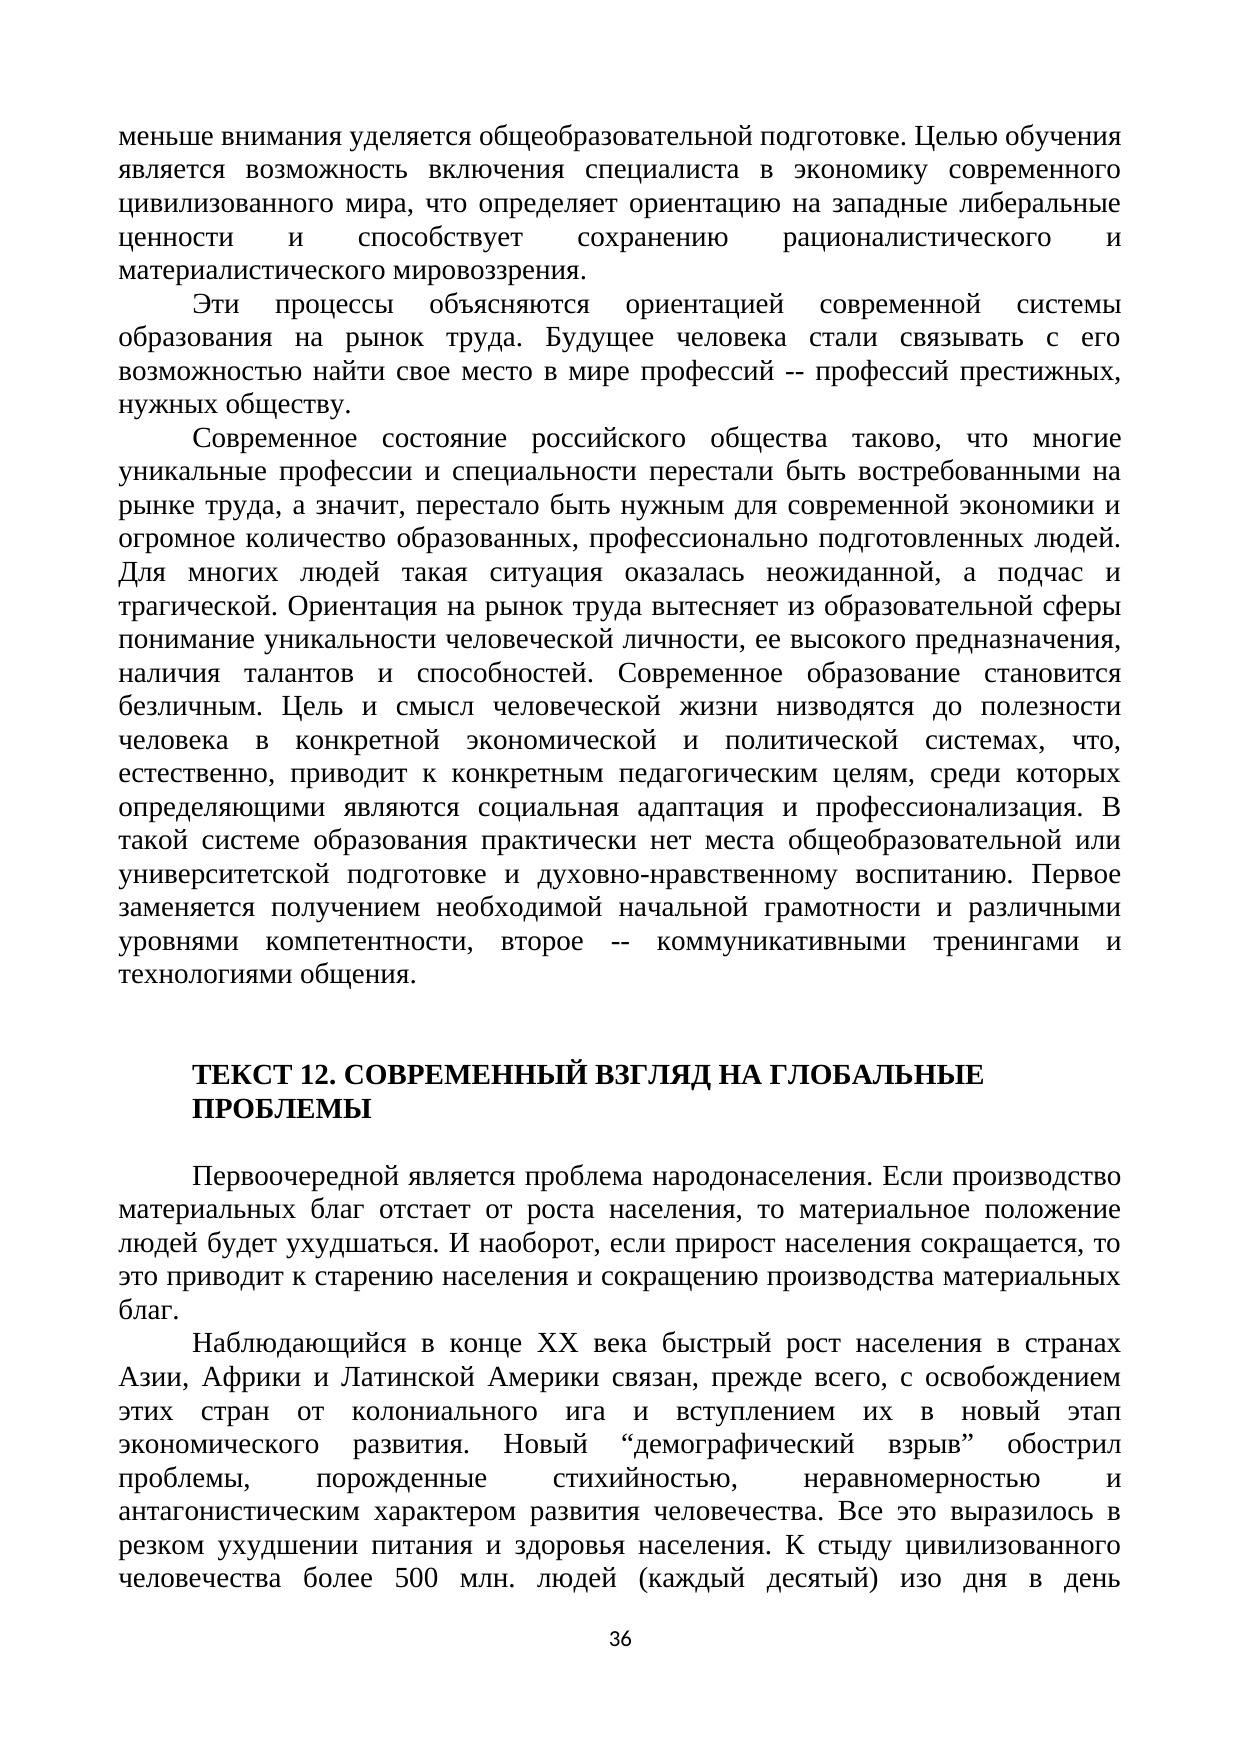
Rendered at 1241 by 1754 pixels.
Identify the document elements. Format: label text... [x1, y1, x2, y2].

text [118, 118, 1122, 286]
text Современное состояние российского общества таково, что многие уникальные профессии и специальности перестали быть востребованными на рынке труда, а значит, перестало быть нужным для современной экономики и огромное количество образованных, профессионально подготовленных людей. Для многих людей такая ситуация оказалась неожиданной, а подчас и трагической. Ориентация на рынок труда вытесняет из образовательной сферы понимание уникальности человеческой личности, ее высокого предназначения, наличия талантов и способностей. Современное образование становится безличным. Цель и смысл человеческой жизни низводятся до полезности человека в конкретной экономической и политической системах, что, естественно, приводит к конкретным педагогическим целям, среди которых определяющими являются социальная адаптация и профессионализация. В такой системе образования практически нет места общеобразовательной или университетской подготовке и духовно-нравственному воспитанию. Первое заменяется получением необходимой начальной грамотности и различными уровнями компетентности, второе -- коммуникативными тренингами и технологиями общения. [118, 420, 1122, 990]
text Первоочередной является проблема народонаселения. Если производство материальных благ отстает от роста населения, то материальное положение людей будет ухудшаться. И наоборот, если прирост населения сокращается, то это приводит к старению населения и сокращению производства материальных благ. [118, 1158, 1122, 1326]
text Эти процессы объясняются ориентацией современной системы образования на рынок труда. Будущее человека стали связывать с его возможностью найти свое место в мире профессий -- профессий престижных, нужных обществу. [118, 286, 1122, 420]
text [118, 1326, 1122, 1594]
text ТЕКСТ 12. СОВРЕМЕННЫЙ ВЗГЛЯД НА ГЛОБАЛЬНЫЕ ПРОБЛЕМЫ [192, 1057, 1122, 1124]
